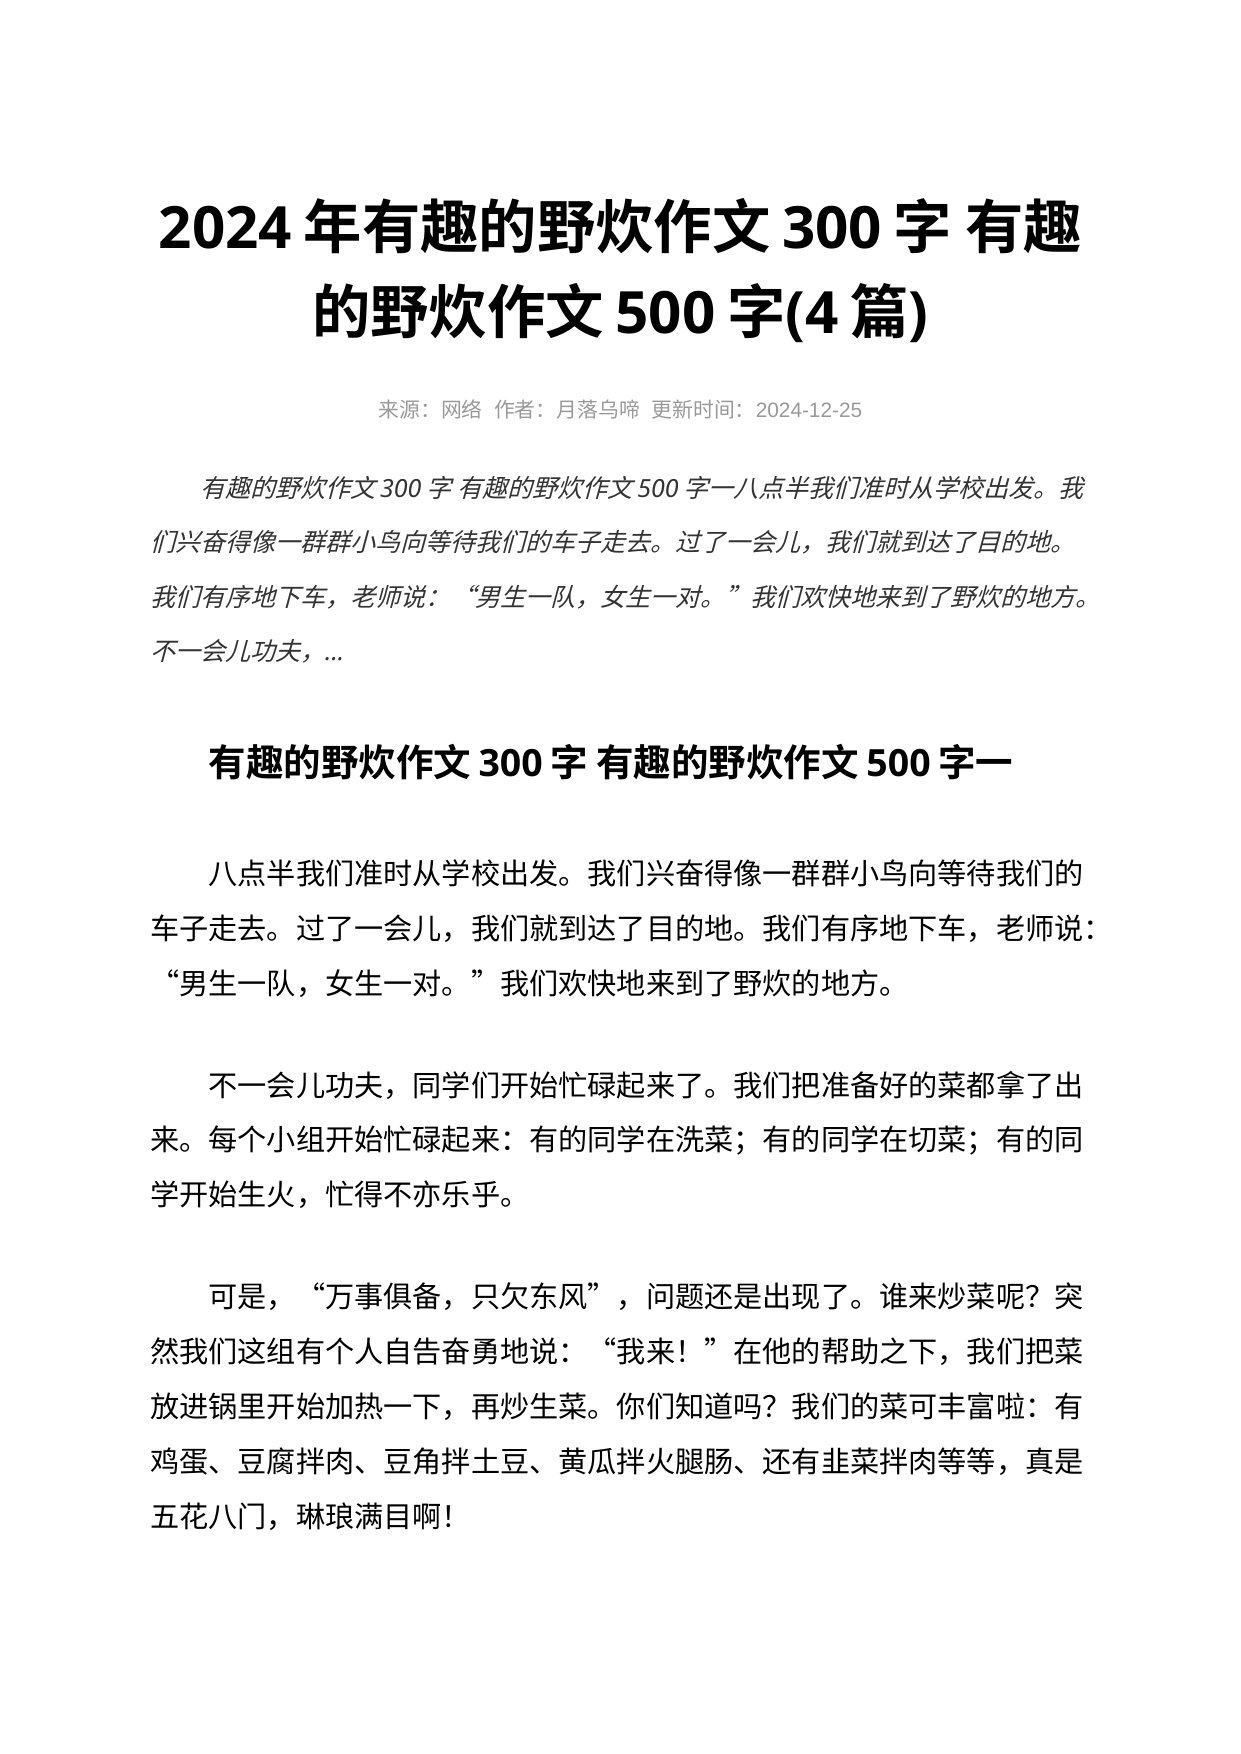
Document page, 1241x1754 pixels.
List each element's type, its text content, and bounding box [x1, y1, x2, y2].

text 来源：网络 作者：月落乌啼 更新时间：2024-12-25 [150, 398, 1090, 422]
text 有趣的野炊作文300字 有趣的野炊作文500字一八点半我们准时从学校出发。我们兴奋得像一群群小鸟向等待我们的车子走去。过了一会儿，我们就到达了目的地。我们有序地下车，老师说：“男生一队，女生一对。”我们欢快地来到了野炊的地方。不一会儿功夫，... [150, 468, 1090, 668]
text 有趣的野炊作文300字 有趣的野炊作文500字一 [150, 733, 1090, 787]
subtitle 2024年有趣的野炊作文300字 有趣的野炊作文500字(4篇) [150, 181, 1090, 351]
text 八点半我们准时从学校出发。我们兴奋得像一群群小鸟向等待我们的车子走去。过了一会儿，我们就到达了目的地。我们有序地下车，老师说：“男生一队，女生一对。”我们欢快地来到了野炊的地方。 [150, 851, 1090, 1003]
text 不一会儿功夫，同学们开始忙碌起来了。我们把准备好的菜都拿了出来。每个小组开始忙碌起来：有的同学在洗菜；有的同学在切菜；有的同学开始生火，忙得不亦乐乎。 [150, 1062, 1090, 1214]
text 可是，“万事俱备，只欠东风”，问题还是出现了。谁来炒菜呢？突然我们这组有个人自告奋勇地说：“我来！”在他的帮助之下，我们把菜放进锅里开始加热一下，再炒生菜。你们知道吗？我们的菜可丰富啦：有鸡蛋、豆腐拌肉、豆角拌土豆、黄瓜拌火腿肠、还有韭菜拌肉等等，真是五花八门，琳琅满目啊！ [150, 1274, 1090, 1536]
